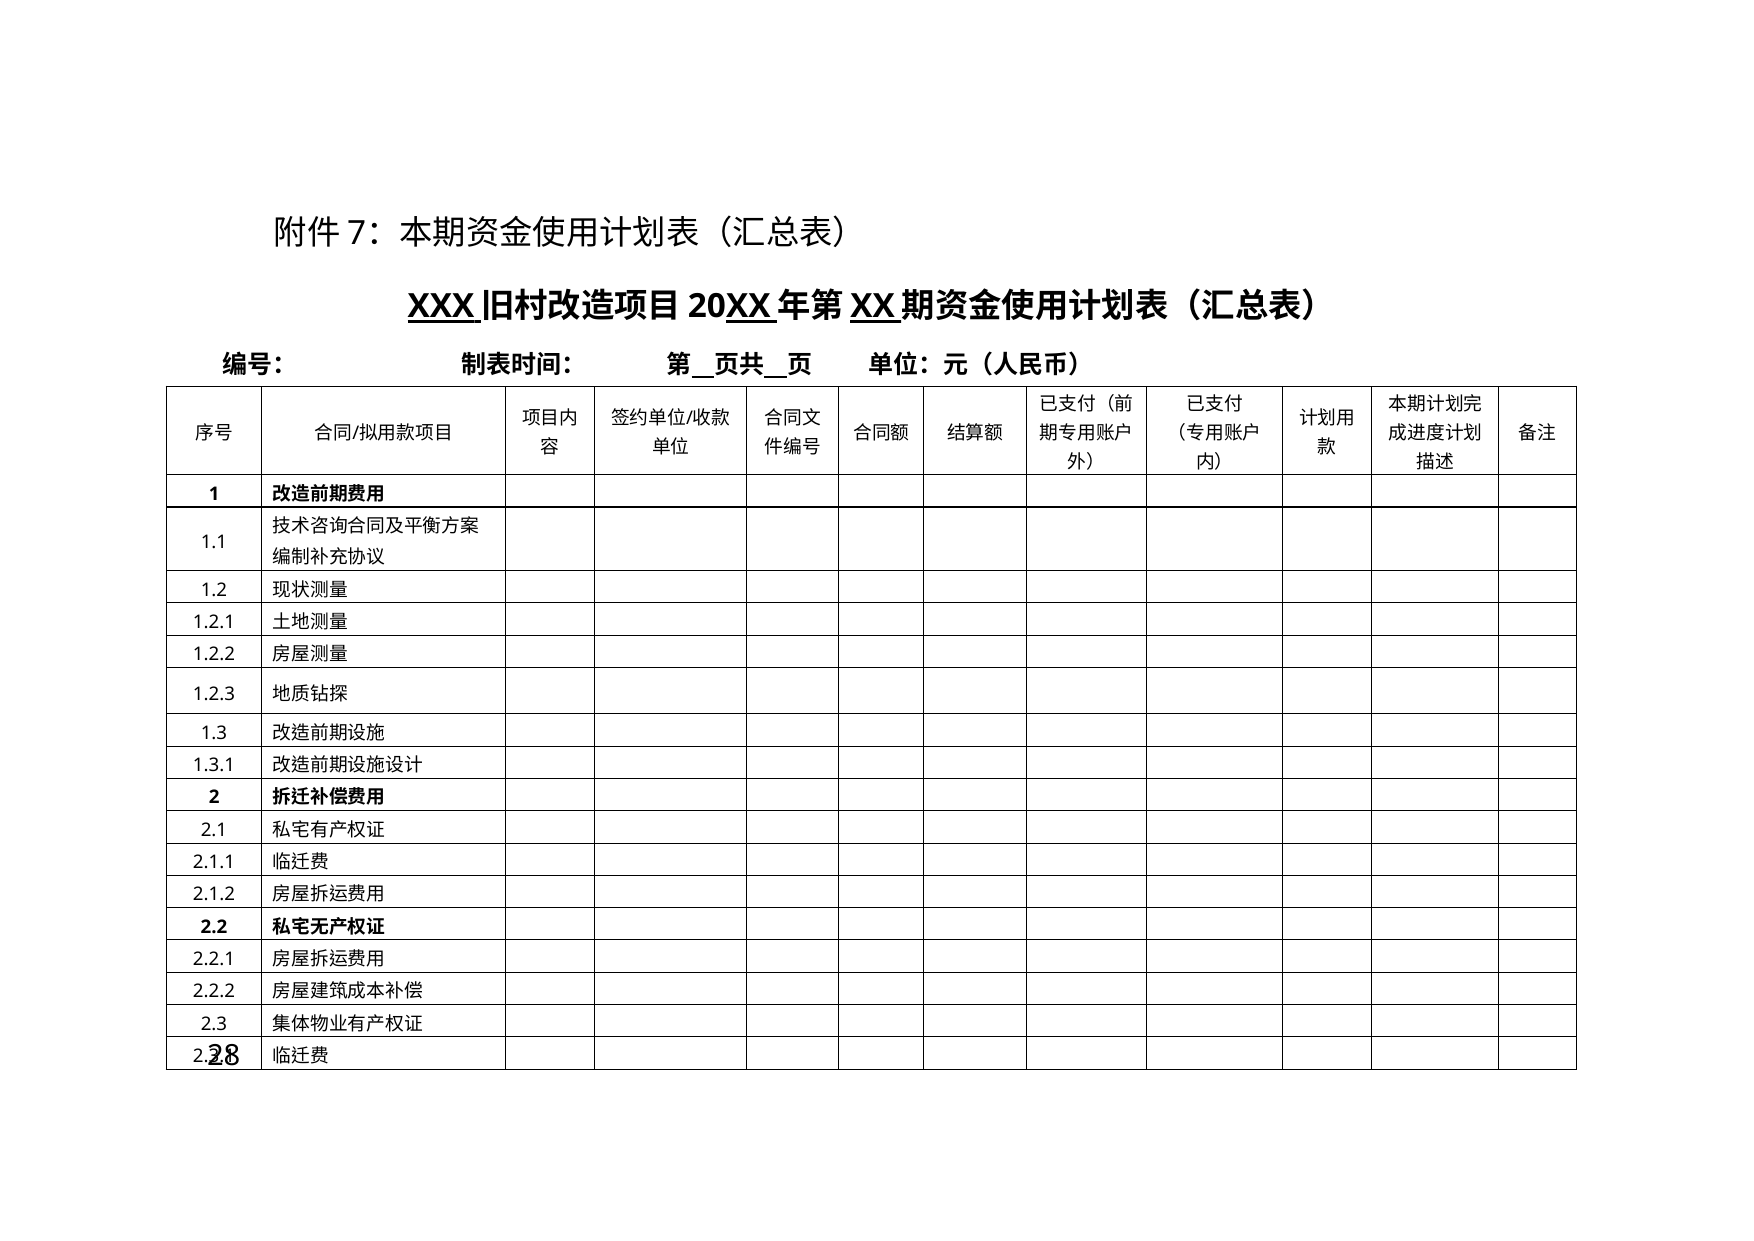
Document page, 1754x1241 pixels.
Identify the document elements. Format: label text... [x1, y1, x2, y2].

table_cell [747, 908, 838, 939]
table_cell [506, 714, 594, 746]
table_cell [506, 908, 594, 939]
table_cell [924, 811, 1026, 842]
table_cell [1372, 844, 1498, 875]
table_cell [1147, 475, 1282, 506]
table_cell [1499, 1005, 1576, 1036]
table_cell 集体物业有产权证 [262, 1005, 505, 1036]
table_cell [1372, 1005, 1498, 1036]
table_cell [1283, 973, 1371, 1004]
table_cell [924, 508, 1026, 570]
table_cell [747, 571, 838, 602]
table_cell [1283, 876, 1371, 907]
table_cell [595, 714, 746, 746]
table_cell [839, 876, 923, 907]
table_cell 1.2 [167, 571, 261, 602]
table_header 结算额 [924, 387, 1026, 474]
table_cell [1283, 668, 1371, 713]
table_header 已支付（前期专用账户外） [1027, 387, 1146, 474]
table_cell [1147, 811, 1282, 842]
table_cell [1499, 668, 1576, 713]
table_cell [924, 603, 1026, 634]
table_cell 改造前期设施设计 [262, 747, 505, 778]
table_cell [506, 747, 594, 778]
table_cell [1027, 1005, 1146, 1036]
table_cell [1499, 1037, 1576, 1068]
table_cell [1027, 811, 1146, 842]
table_cell 2.3 [167, 1005, 261, 1036]
table_cell [1027, 1037, 1146, 1068]
table_cell [1027, 668, 1146, 713]
table_cell [506, 1037, 594, 1068]
table_cell [747, 876, 838, 907]
table_cell [1027, 908, 1146, 939]
table_cell [1147, 714, 1282, 746]
table_cell [1499, 779, 1576, 810]
table_cell [1027, 571, 1146, 602]
table_cell 房屋建筑成本补偿 [262, 973, 505, 1004]
table_cell [1499, 940, 1576, 972]
table_cell [506, 603, 594, 634]
text XXX旧村改造项目20XX年第XX期资金使用计划表（汇总表） [207, 279, 1535, 327]
table_cell [1499, 636, 1576, 667]
table_cell 改造前期设施 [262, 714, 505, 746]
table_cell [839, 1005, 923, 1036]
table_cell [1283, 714, 1371, 746]
table_cell [506, 779, 594, 810]
table_cell [839, 779, 923, 810]
table_cell 房屋测量 [262, 636, 505, 667]
table_cell 1.3.1 [167, 747, 261, 778]
table_cell 1.2.1 [167, 603, 261, 634]
table_cell [839, 603, 923, 634]
table_cell 临迁费 [262, 1037, 505, 1068]
table_cell 2.2.2 [167, 973, 261, 1004]
table_cell [595, 779, 746, 810]
table_cell [839, 636, 923, 667]
table_cell [1283, 475, 1371, 506]
table_cell [1147, 603, 1282, 634]
table_cell [1147, 844, 1282, 875]
table_cell 地质钻探 [262, 668, 505, 713]
table_cell [1147, 779, 1282, 810]
table_cell [924, 1037, 1026, 1068]
table_cell [924, 779, 1026, 810]
table_cell 技术咨询合同及平衡方案编制补充协议 [262, 508, 505, 570]
table_cell [595, 876, 746, 907]
table_cell [1372, 973, 1498, 1004]
table_cell [595, 571, 746, 602]
table_cell 私宅无产权证 [262, 908, 505, 939]
table_cell [595, 811, 746, 842]
table_cell [839, 571, 923, 602]
table_cell [747, 811, 838, 842]
table_cell [595, 844, 746, 875]
table_cell [1372, 940, 1498, 972]
table_cell 2.3.1 [167, 1037, 261, 1068]
table_cell [1027, 475, 1146, 506]
table_cell [747, 603, 838, 634]
table_cell [839, 475, 923, 506]
table_cell [595, 636, 746, 667]
table_cell 拆迁补偿费用 [262, 779, 505, 810]
table_cell [1372, 811, 1498, 842]
table_cell 1.2.3 [167, 668, 261, 713]
table_header 本期计划完成进度计划描述 [1372, 387, 1498, 474]
table_cell [1147, 508, 1282, 570]
table_cell [1283, 1005, 1371, 1036]
table_cell [1283, 571, 1371, 602]
table_cell 1 [167, 475, 261, 506]
table_cell [1499, 811, 1576, 842]
table_cell [747, 714, 838, 746]
table_cell [1283, 508, 1371, 570]
table_cell 1.3 [167, 714, 261, 746]
table_cell [1283, 940, 1371, 972]
table_cell [1283, 844, 1371, 875]
table_header 签约单位/收款单位 [595, 387, 746, 474]
table_cell [1027, 844, 1146, 875]
table_cell [1499, 876, 1576, 907]
table_cell [506, 1005, 594, 1036]
table_cell 房屋拆运费用 [262, 876, 505, 907]
table_cell [747, 779, 838, 810]
table_cell [747, 973, 838, 1004]
table_cell [1372, 714, 1498, 746]
table_cell [506, 571, 594, 602]
table_cell [1147, 747, 1282, 778]
table_header 计划用款 [1283, 387, 1371, 474]
table_header 合同文件编号 [747, 387, 838, 474]
table_cell [839, 508, 923, 570]
table_cell [1283, 779, 1371, 810]
table_cell [506, 508, 594, 570]
table_cell [595, 747, 746, 778]
table_cell [1372, 876, 1498, 907]
table_cell [506, 636, 594, 667]
table_cell 1.2.2 [167, 636, 261, 667]
table_cell [1372, 1037, 1498, 1068]
table_header 合同额 [839, 387, 923, 474]
table_cell [1147, 973, 1282, 1004]
table_cell 改造前期费用 [262, 475, 505, 506]
table_header 序号 [167, 387, 261, 474]
table_cell [1027, 747, 1146, 778]
table_cell [924, 876, 1026, 907]
table_cell [924, 636, 1026, 667]
table_cell [839, 714, 923, 746]
table_cell [924, 844, 1026, 875]
table_cell 房屋拆运费用 [262, 940, 505, 972]
table_cell [747, 1037, 838, 1068]
table_cell [747, 636, 838, 667]
table_cell [1372, 475, 1498, 506]
table_cell [1499, 844, 1576, 875]
table_cell [1372, 603, 1498, 634]
table_cell 2.2.1 [167, 940, 261, 972]
table_cell [1372, 668, 1498, 713]
table_cell [1147, 571, 1282, 602]
table_cell 私宅有产权证 [262, 811, 505, 842]
table_cell [839, 973, 923, 1004]
table_cell [924, 940, 1026, 972]
table_cell [506, 940, 594, 972]
table_cell [839, 747, 923, 778]
table_cell [747, 475, 838, 506]
table_cell [1283, 747, 1371, 778]
table_cell 2.1.2 [167, 876, 261, 907]
table_cell [1147, 908, 1282, 939]
table_cell [1283, 1037, 1371, 1068]
table_cell [1027, 714, 1146, 746]
table_cell [1147, 1005, 1282, 1036]
table_cell [1283, 908, 1371, 939]
table_cell [747, 940, 838, 972]
table_cell [747, 668, 838, 713]
table_cell [1499, 508, 1576, 570]
table_cell [1499, 571, 1576, 602]
table_cell [747, 508, 838, 570]
table_cell 1.1 [167, 508, 261, 570]
table_cell [1499, 603, 1576, 634]
table_cell [595, 1005, 746, 1036]
table_cell [595, 908, 746, 939]
table_cell [1027, 603, 1146, 634]
table_cell [1499, 714, 1576, 746]
table_cell [839, 668, 923, 713]
table_cell 现状测量 [262, 571, 505, 602]
table_cell [924, 571, 1026, 602]
table_cell [595, 668, 746, 713]
table_cell [1372, 908, 1498, 939]
table_cell 2.1.1 [167, 844, 261, 875]
table_cell [595, 973, 746, 1004]
table_cell [595, 603, 746, 634]
table_cell 2.1 [167, 811, 261, 842]
table_cell [1372, 747, 1498, 778]
table_cell [1283, 603, 1371, 634]
table_cell [595, 1037, 746, 1068]
table_cell [1147, 876, 1282, 907]
table_cell [1372, 508, 1498, 570]
table_cell [1147, 668, 1282, 713]
table_cell [1372, 779, 1498, 810]
table_cell [1283, 636, 1371, 667]
table_cell [506, 973, 594, 1004]
table_cell [839, 844, 923, 875]
table_cell [506, 876, 594, 907]
table_cell [839, 940, 923, 972]
table_cell [595, 475, 746, 506]
table_cell [1499, 973, 1576, 1004]
table_cell [1027, 940, 1146, 972]
text 编号： 制表时间： 第 页共 页 单位：元（人民币） [207, 327, 1535, 386]
table_cell [1027, 508, 1146, 570]
table_cell [747, 844, 838, 875]
table_cell 土地测量 [262, 603, 505, 634]
table_cell [506, 475, 594, 506]
table_cell [924, 714, 1026, 746]
table_cell [1027, 779, 1146, 810]
table_cell [1499, 747, 1576, 778]
table_cell [924, 908, 1026, 939]
table_cell [506, 668, 594, 713]
table_cell [924, 747, 1026, 778]
table_cell [1283, 811, 1371, 842]
table_cell [1499, 475, 1576, 506]
table_cell [839, 1037, 923, 1068]
subtitle 附件7：本期资金使用计划表（汇总表） [207, 198, 1535, 256]
table_header 项目内容 [506, 387, 594, 474]
table_header 备注 [1499, 387, 1576, 474]
table_cell [839, 811, 923, 842]
table_cell [506, 811, 594, 842]
table_header 合同/拟用款项目 [262, 387, 505, 474]
table_cell [506, 844, 594, 875]
table_cell [924, 668, 1026, 713]
table_cell [1027, 973, 1146, 1004]
table_cell [1027, 636, 1146, 667]
table_cell [924, 475, 1026, 506]
table_header 已支付 （专用账户内） [1147, 387, 1282, 474]
table_cell 2 [167, 779, 261, 810]
table_cell [1499, 908, 1576, 939]
table_cell [924, 1005, 1026, 1036]
table_cell [1147, 940, 1282, 972]
table_cell [595, 940, 746, 972]
table_cell [747, 747, 838, 778]
table_cell 2.2 [167, 908, 261, 939]
table_cell [1027, 876, 1146, 907]
table_cell 临迁费 [262, 844, 505, 875]
table_cell [1372, 571, 1498, 602]
table_cell [1147, 1037, 1282, 1068]
table_cell [839, 908, 923, 939]
table_cell [924, 973, 1026, 1004]
table_cell [1372, 636, 1498, 667]
table_cell [747, 1005, 838, 1036]
table_cell [595, 508, 746, 570]
table_cell [1147, 636, 1282, 667]
